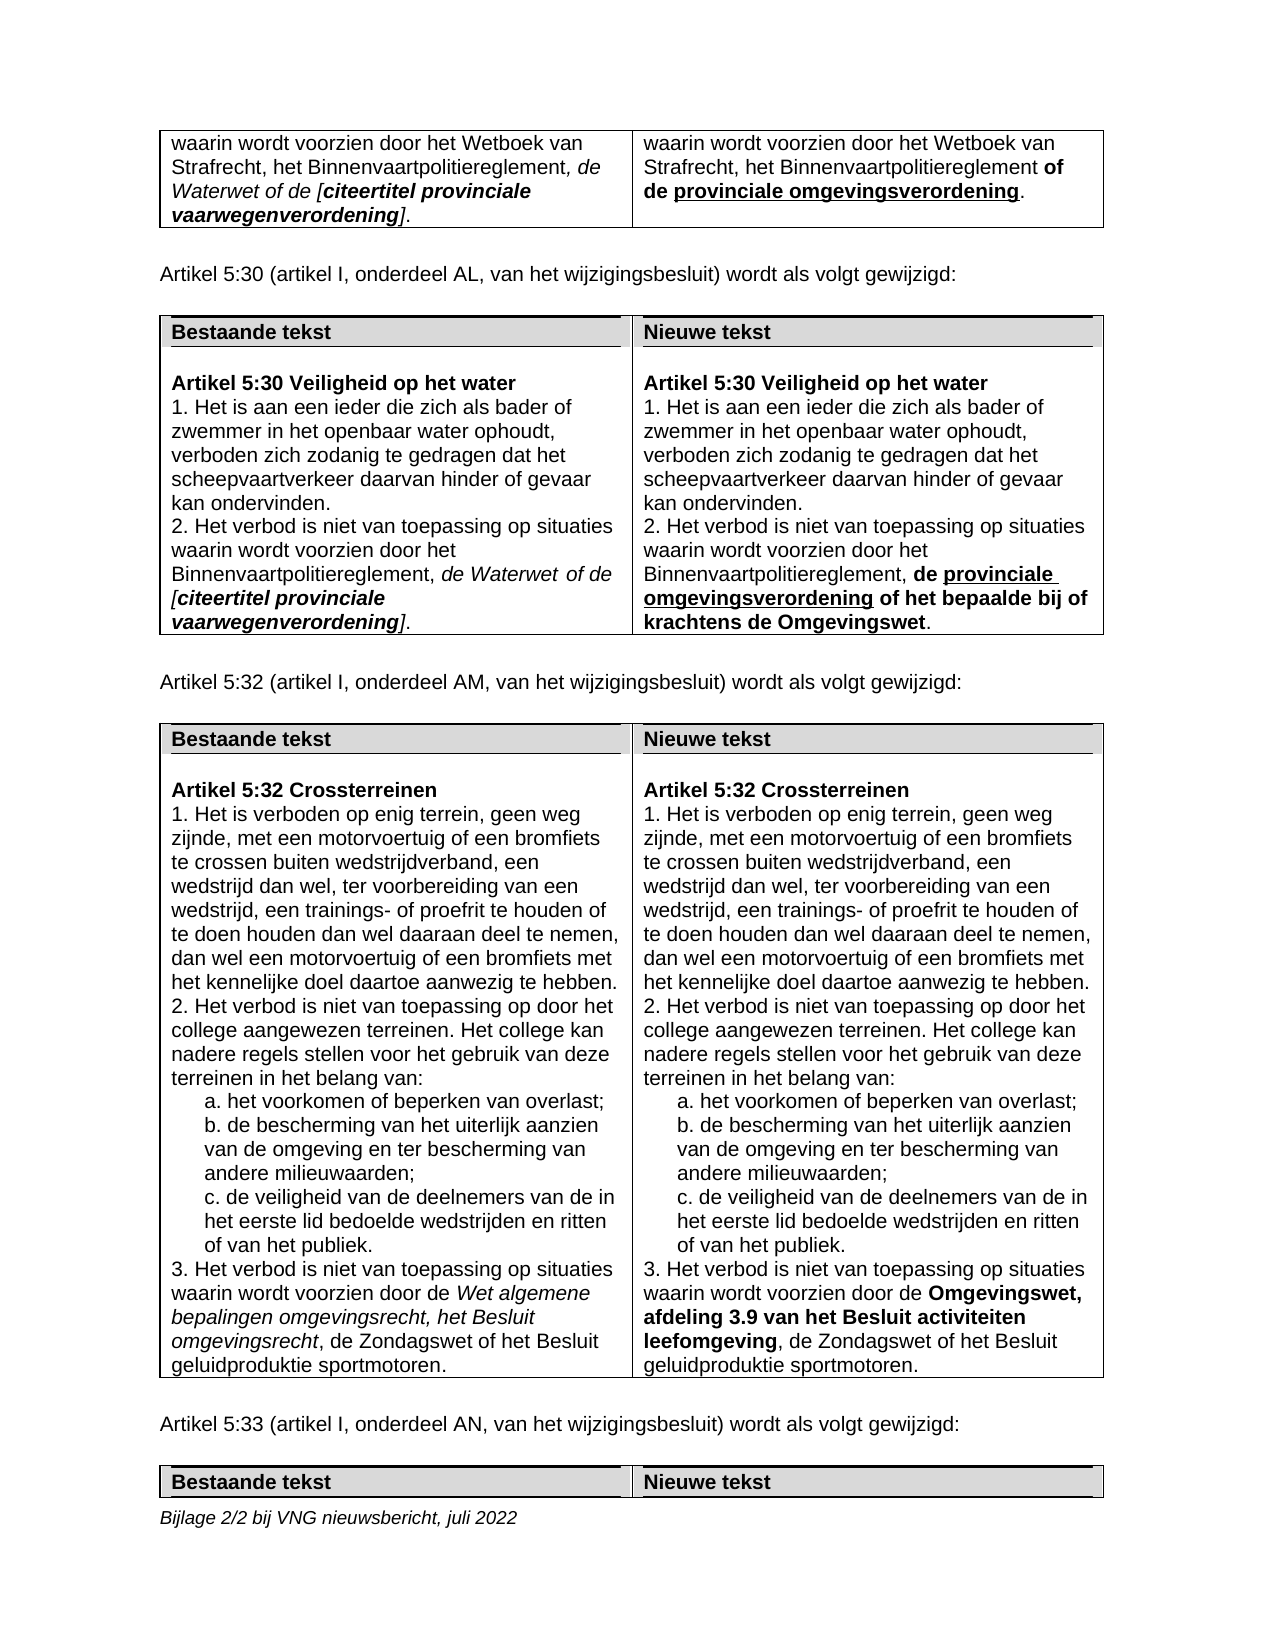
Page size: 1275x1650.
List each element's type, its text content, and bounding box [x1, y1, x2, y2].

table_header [161, 131, 632, 227]
table_header Nieuwe tekst Artikel 5:30 Veiligheid op het water 1. Het is aan een ieder die zich als bader of zwemmer in het openbaar water ophoudt, verboden zich zodanig te gedragen dat het scheepvaartverkeer daarvan hinder of gevaar kan ondervinden. 2. Het verbod is niet van toepassing op situaties waarin wordt voorzien door het Binnenvaartpolitiereglement, de provinciale omgevingsverordening of het bepaalde bij of krachtens de Omgevingswet. [633, 316, 1103, 634]
table_header Bestaande tekst Artikel 5:30 Veiligheid op het water 1. Het is aan een ieder die zich als bader of zwemmer in het openbaar water ophoudt, verboden zich zodanig te gedragen dat het scheepvaartverkeer daarvan hinder of gevaar kan ondervinden. 2. Het verbod is niet van toepassing op situaties waarin wordt voorzien door het Binnenvaartpolitiereglement, de Waterwet of de [citeertitel provinciale vaarwegenverordening]. [161, 316, 632, 634]
table_header Bestaande tekst Artikel 5:32 Crossterreinen 1. Het is verboden op enig terrein, geen weg zijnde, met een motorvoertuig of een bromfiets te crossen buiten wedstrijdverband, een wedstrijd dan wel, ter voorbereiding van een wedstrijd, een trainings- of proefrit te houden of te doen houden dan wel daaraan deel te nemen, dan wel een motorvoertuig of een bromfiets met het kennelijke doel daartoe aanwezig te hebben. 2. Het verbod is niet van toepassing op door het college aangewezen terreinen. Het college kan nadere regels stellen voor het gebruik van deze terreinen in het belang van: a. het voorkomen of beperken van overlast; b. de bescherming van het uiterlijk aanzien van de omgeving en ter bescherming van andere milieuwaarden; c. de veiligheid van de deelnemers van de in het eerste lid bedoelde wedstrijden en ritten of van het publiek. 3. Het verbod is niet van toepassing op situaties waarin wordt voorzien door de Wet algemene bepalingen omgevingsrecht, het Besluit omgevingsrecht, de Zondagswet of het Besluit geluidproduktie sportmotoren. [161, 724, 632, 1377]
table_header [633, 131, 1103, 227]
table_header Nieuwe tekst Artikel 5:32 Crossterreinen 1. Het is verboden op enig terrein, geen weg zijnde, met een motorvoertuig of een bromfiets te crossen buiten wedstrijdverband, een wedstrijd dan wel, ter voorbereiding van een wedstrijd, een trainings- of proefrit te houden of te doen houden dan wel daaraan deel te nemen, dan wel een motorvoertuig of een bromfiets met het kennelijke doel daartoe aanwezig te hebben. 2. Het verbod is niet van toepassing op door het college aangewezen terreinen. Het college kan nadere regels stellen voor het gebruik van deze terreinen in het belang van: a. het voorkomen of beperken van overlast; b. de bescherming van het uiterlijk aanzien van de omgeving en ter bescherming van andere milieuwaarden; c. de veiligheid van de deelnemers van de in het eerste lid bedoelde wedstrijden en ritten of van het publiek. 3. Het verbod is niet van toepassing op situaties waarin wordt voorzien door de Omgevingswet, afdeling 3.9 van het Besluit activiteiten leefomgeving, de Zondagswet of het Besluit geluidproduktie sportmotoren. [633, 724, 1103, 1377]
text Artikel 5:33 (artikel I, onderdeel AN, van het wijzigingsbesluit) wordt als volgt gewijzigd: [159, 1407, 1116, 1436]
text Artikel 5:30 (artikel I, onderdeel AL, van het wijzigingsbesluit) wordt als volgt gewijzigd: [159, 257, 1116, 286]
text Artikel 5:32 (artikel I, onderdeel AM, van het wijzigingsbesluit) wordt als volgt gewijzigd: [159, 664, 1116, 693]
